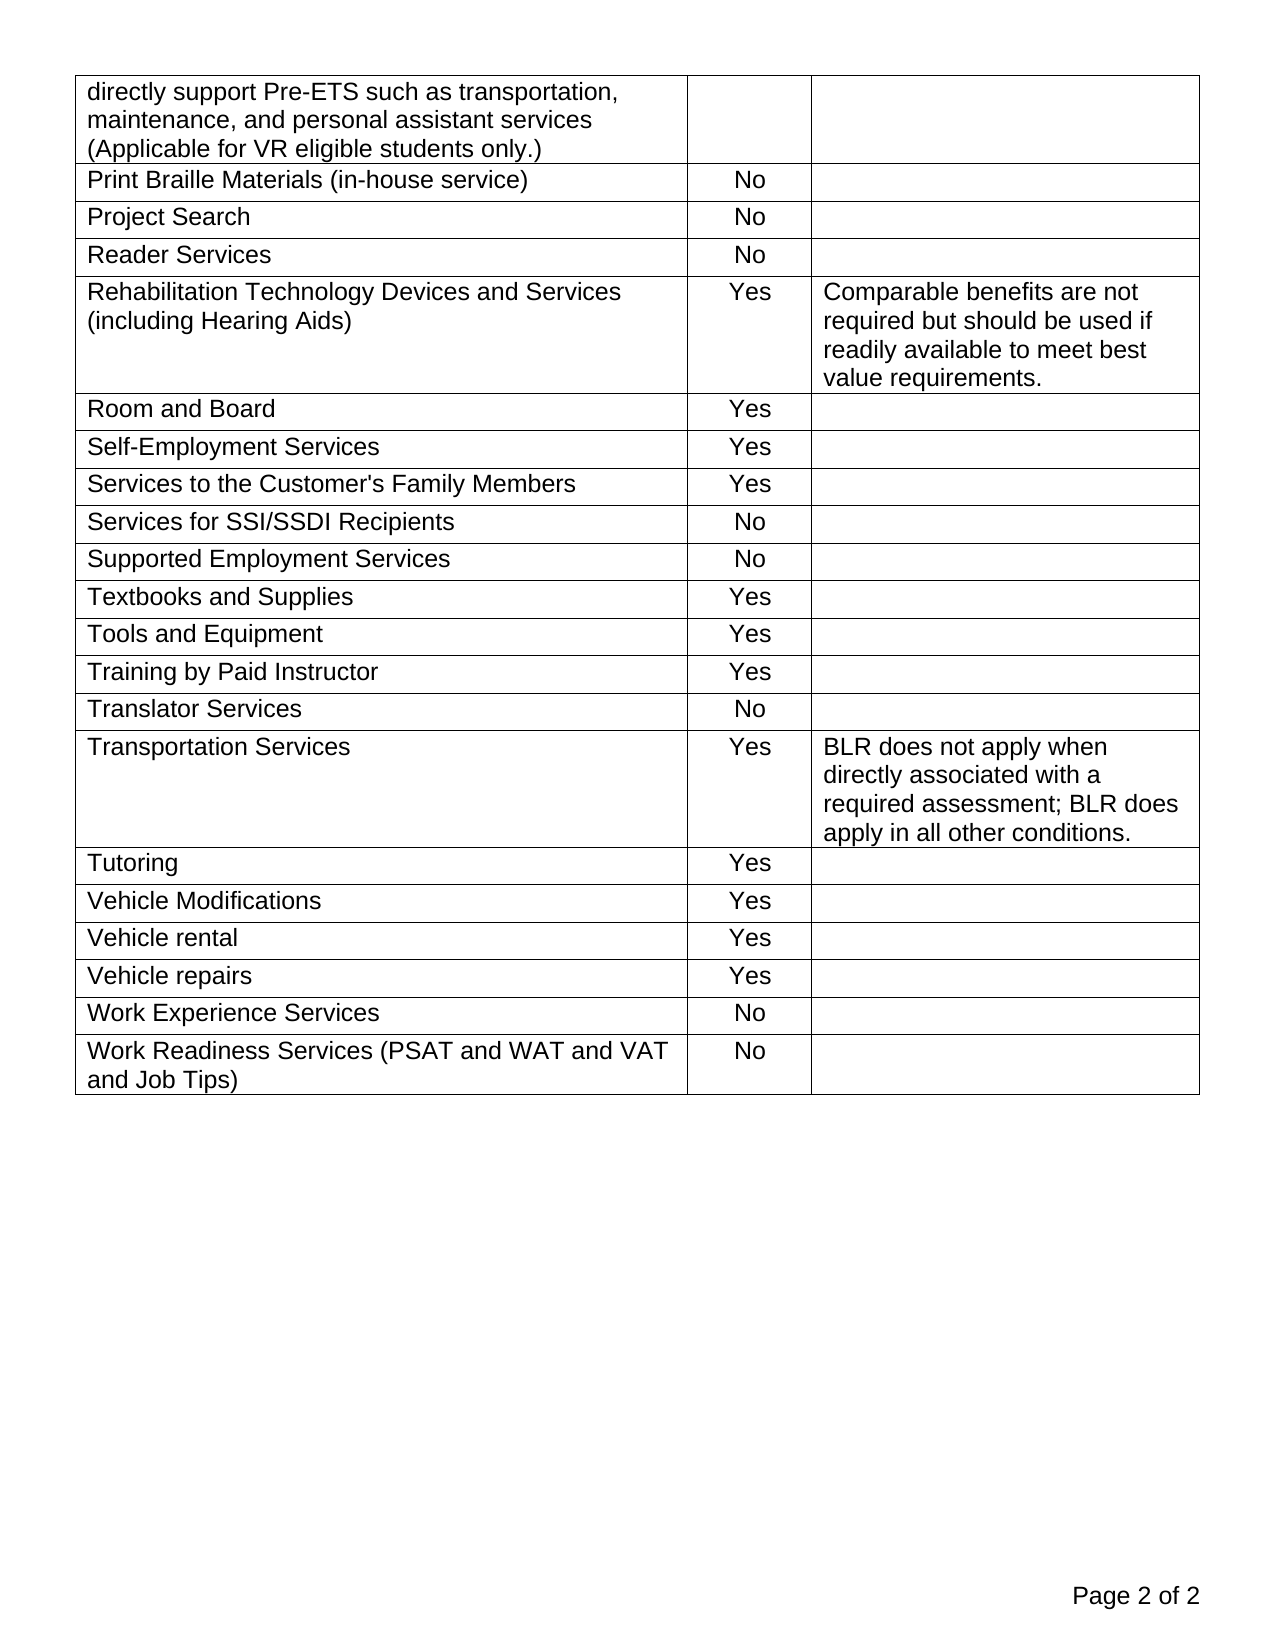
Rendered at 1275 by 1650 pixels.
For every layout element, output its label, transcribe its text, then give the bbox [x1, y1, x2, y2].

table_cell No [688, 998, 811, 1034]
table_cell [812, 1035, 1199, 1094]
table_cell BLR does not apply when directly associated with a required assessment; BLR does apply in all other conditions. [812, 731, 1199, 847]
table_cell Services for SSI/SSDI Recipients [76, 506, 687, 542]
table_cell Tutoring [76, 848, 687, 884]
table_cell Textbooks and Supplies [76, 581, 687, 617]
table_cell [812, 394, 1199, 430]
table_cell Reader Services [76, 239, 687, 276]
table_cell Yes [688, 469, 811, 505]
table_cell [812, 431, 1199, 467]
table_cell [812, 76, 1199, 163]
table_cell [812, 164, 1199, 201]
table_cell Rehabilitation Technology Devices and Services (including Hearing Aids) [76, 277, 687, 392]
table_cell Yes [688, 923, 811, 959]
table_cell Yes [688, 731, 811, 847]
table_cell Services to the Customer's Family Members [76, 469, 687, 505]
table_cell Vehicle repairs [76, 960, 687, 997]
table_cell Yes [688, 848, 811, 884]
table_cell [812, 923, 1199, 959]
table_cell Yes [688, 960, 811, 997]
table_cell [812, 694, 1199, 730]
table_cell [812, 656, 1199, 692]
table_cell Yes [688, 581, 811, 617]
table_cell No [688, 694, 811, 730]
table_cell Project Search [76, 202, 687, 238]
table_cell Room and Board [76, 394, 687, 430]
table_cell Yes [688, 277, 811, 392]
table_cell Work Readiness Services (PSAT and WAT and VAT and Job Tips) [76, 1035, 687, 1094]
table_cell [812, 506, 1199, 542]
table_cell Print Braille Materials (in-house service) [76, 164, 687, 201]
table_cell No [688, 76, 811, 163]
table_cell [76, 76, 687, 163]
table_cell No [688, 1035, 811, 1094]
table_cell [812, 848, 1199, 884]
table_cell No [688, 506, 811, 542]
table_cell Work Experience Services [76, 998, 687, 1034]
table_cell [812, 544, 1199, 580]
table_cell [812, 960, 1199, 997]
table_cell Yes [688, 619, 811, 655]
table_cell Transportation Services [76, 731, 687, 847]
table_cell Yes [688, 394, 811, 430]
table_cell [812, 469, 1199, 505]
table_cell No [688, 202, 811, 238]
table_cell Yes [688, 885, 811, 922]
table_cell Supported Employment Services [76, 544, 687, 580]
table_cell [812, 239, 1199, 276]
table_cell Tools and Equipment [76, 619, 687, 655]
table_cell [812, 885, 1199, 922]
table_cell [812, 998, 1199, 1034]
table_cell Vehicle Modifications [76, 885, 687, 922]
table_cell Training by Paid Instructor [76, 656, 687, 692]
table_cell Comparable benefits are not required but should be used if readily available to meet best value requirements. [812, 277, 1199, 392]
table_cell [812, 202, 1199, 238]
table_cell Translator Services [76, 694, 687, 730]
table_cell No [688, 239, 811, 276]
table_cell Self-Employment Services [76, 431, 687, 467]
table_cell No [688, 164, 811, 201]
table_cell No [688, 544, 811, 580]
table_cell [812, 619, 1199, 655]
table_cell [812, 581, 1199, 617]
table_cell Vehicle rental [76, 923, 687, 959]
table_cell Yes [688, 656, 811, 692]
table_cell Yes [688, 431, 811, 467]
